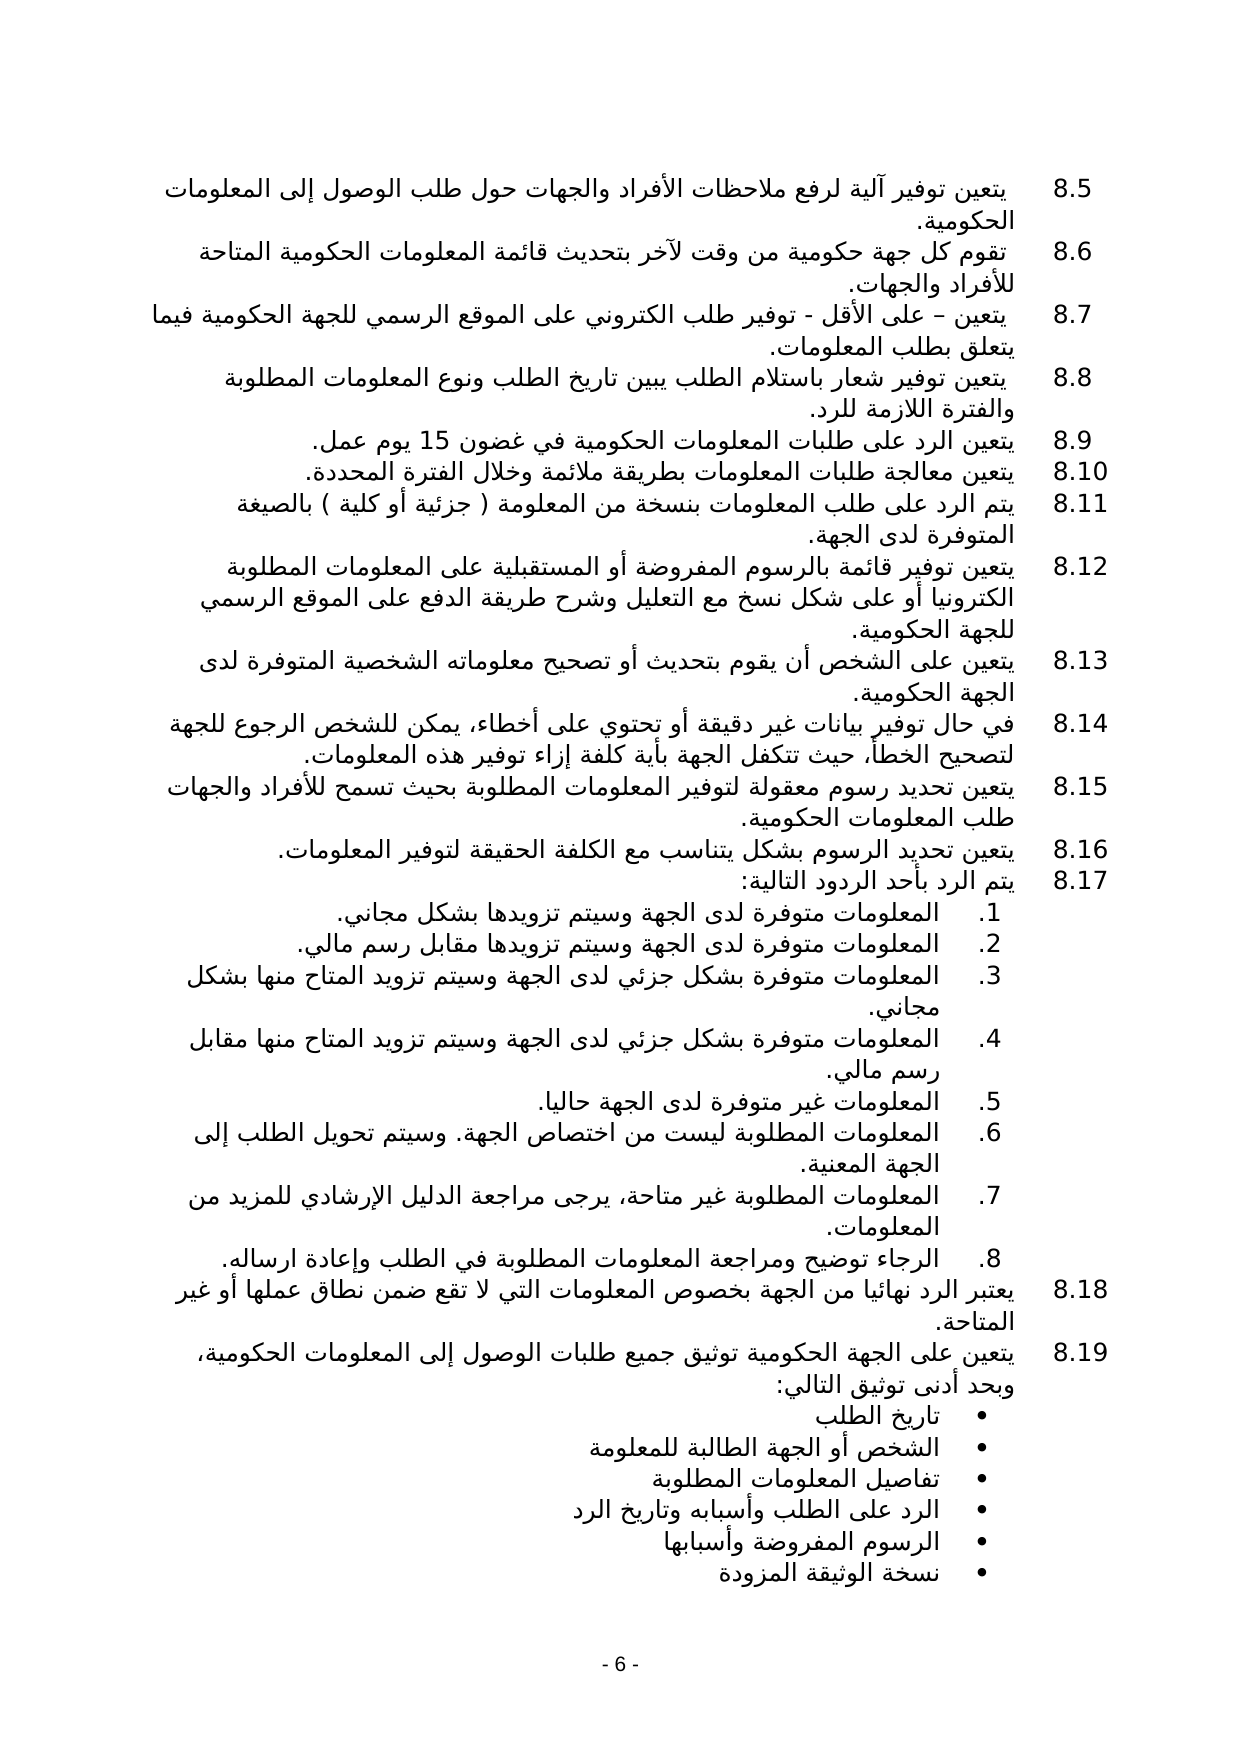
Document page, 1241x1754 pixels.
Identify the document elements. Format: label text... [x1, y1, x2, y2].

list يعتبر الرد نهائيا من الجهة بخصوص المعلومات التي لا تقع ضمن نطاق عملها أو غير المتاحة. [150, 1275, 1053, 1336]
list نسخة الوثيقة المزودة [150, 1558, 978, 1588]
list المعلومات متوفرة بشكل جزئي لدى الجهة وسيتم تزويد المتاح منها بشكل مجاني. [150, 961, 978, 1021]
list المعلومات متوفرة بشكل جزئي لدى الجهة وسيتم تزويد المتاح منها مقابل رسم مالي. [150, 1024, 978, 1084]
list الرجاء توضيح ومراجعة المعلومات المطلوبة في الطلب وإعادة ارساله. [150, 1244, 978, 1273]
list يتعين توفير شعار باستلام الطلب يبين تاريخ الطلب ونوع المعلومات المطلوبة والفترة اللازمة للرد. [150, 363, 1053, 424]
list المعلومات متوفرة لدى الجهة وسيتم تزويدها بشكل مجاني. [150, 898, 978, 927]
list يتم الرد بأحد الردود التالية: [150, 866, 1053, 896]
list يتعين توفير قائمة بالرسوم المفروضة أو المستقبلية على المعلومات المطلوبة الكترونيا أو على شكل نسخ مع التعليل وشرح طريقة الدفع على الموقع الرسمي للجهة الحكومية. [150, 552, 1053, 644]
list الرسوم المفروضة وأسبابها [150, 1527, 978, 1556]
list الشخص أو الجهة الطالبة للمعلومة [150, 1433, 978, 1462]
list تفاصيل المعلومات المطلوبة [150, 1464, 978, 1493]
list يتعين الرد على طلبات المعلومات الحكومية في غضون 15 يوم عمل. [150, 426, 1053, 455]
list المعلومات غير متوفرة لدى الجهة حاليا. [150, 1087, 978, 1116]
list يتعين – على الأقل - توفير طلب الكتروني على الموقع الرسمي للجهة الحكومية فيما يتعلق بطلب المعلومات. [150, 300, 1053, 361]
list في حال توفير بيانات غير دقيقة أو تحتوي على أخطاء، يمكن للشخص الرجوع للجهة لتصحيح الخطأ، حيث تتكفل الجهة بأية كلفة إزاء توفير هذه المعلومات. [150, 709, 1053, 770]
list تقوم كل جهة حكومية من وقت لآخر بتحديث قائمة المعلومات الحكومية المتاحة للأفراد والجهات. [150, 237, 1053, 298]
list المعلومات المطلوبة ليست من اختصاص الجهة. وسيتم تحويل الطلب إلى الجهة المعنية. [150, 1118, 978, 1179]
list يتعين معالجة طلبات المعلومات بطريقة ملائمة وخلال الفترة المحددة. [150, 457, 1053, 487]
list المعلومات المطلوبة غير متاحة، يرجى مراجعة الدليل الإرشادي للمزيد من المعلومات. [150, 1181, 978, 1242]
list الرد على الطلب وأسبابه وتاريخ الرد [150, 1496, 978, 1525]
list يتعين تحديد رسوم معقولة لتوفير المعلومات المطلوبة بحيث تسمح للأفراد والجهات طلب المعلومات الحكومية. [150, 772, 1053, 833]
list يتعين توفير آلية لرفع ملاحظات الأفراد والجهات حول طلب الوصول إلى المعلومات الحكومية. [150, 174, 1053, 235]
list يتعين على الجهة الحكومية توثيق جميع طلبات الوصول إلى المعلومات الحكومية، وبحد أدنى توثيق التالي: [150, 1338, 1053, 1399]
list يتعين على الشخص أن يقوم بتحديث أو تصحيح معلوماته الشخصية المتوفرة لدى الجهة الحكومية. [150, 646, 1053, 707]
list المعلومات متوفرة لدى الجهة وسيتم تزويدها مقابل رسم مالي. [150, 929, 978, 958]
list يتعين تحديد الرسوم بشكل يتناسب مع الكلفة الحقيقة لتوفير المعلومات. [150, 835, 1053, 864]
list تاريخ الطلب [150, 1401, 978, 1430]
list يتم الرد على طلب المعلومات بنسخة من المعلومة ( جزئية أو كلية ) بالصيغة المتوفرة لدى الجهة. [150, 489, 1053, 549]
